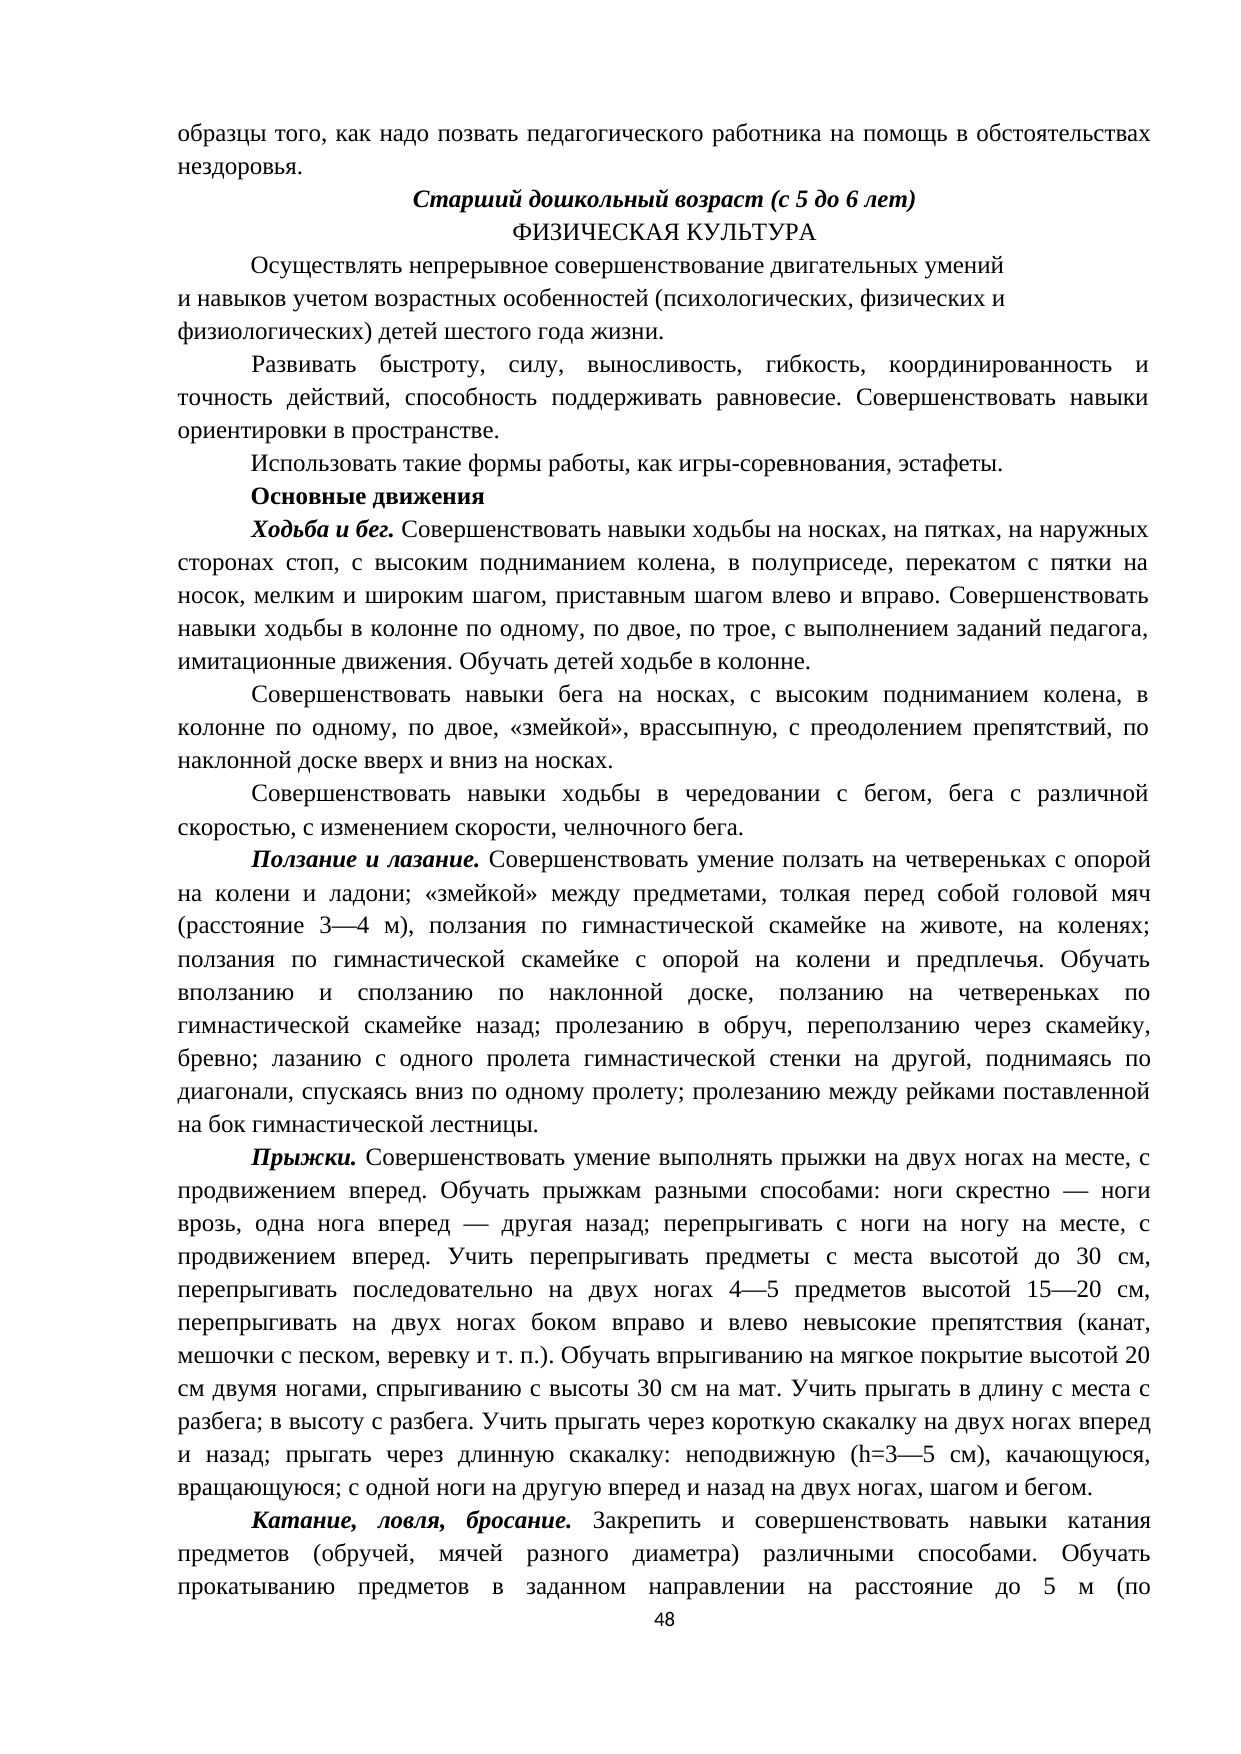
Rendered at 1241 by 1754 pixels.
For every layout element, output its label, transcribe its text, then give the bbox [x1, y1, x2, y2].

text Прыжки. Совершенствовать умение выполнять прыжки на двух ногах на месте, с продвижением вперед. Обучать прыжкам разными способами: ноги скрестно — ноги врозь, одна нога вперед — другая назад; перепрыгивать с ноги на ногу на месте, с продвижением вперед. Учить перепрыгивать предметы с места высотой до 30 см, перепрыгивать последовательно на двух ногах 4—5 предметов высотой 15—20 см, перепрыгивать на двух ногах боком вправо и влево невысокие препятствия (канат, мешочки с песком, веревку и т. п.). Обучать впрыгиванию на мягкое покрытие высотой 20 см двумя ногами, спрыгиванию с высоты 30 см на мат. Учить прыгать в длину с места с разбега; в высоту с разбега. Учить прыгать через короткую скакалку на двух ногах вперед и назад; прыгать через длинную скакалку: неподвижную (h=3—5 см), качающуюся, вращающуюся; с одной ноги на другую вперед и назад на двух ногах, шагом и бегом. [177, 1142, 1152, 1501]
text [177, 118, 1152, 180]
text Использовать такие формы работы, как игры-соревнования, эстафеты. [250, 448, 1152, 477]
text Основные движения [250, 481, 1152, 510]
text Совершенствовать навыки ходьбы в чередовании с бегом, бега с различной скоростью, с изменением скорости, челночного бега. [177, 778, 1149, 840]
text Старший дошкольный возраст (с 5 до 6 лет) [177, 184, 1152, 213]
text ФИЗИЧЕСКАЯ КУЛЬТУРА [177, 217, 1152, 246]
text Ходьба и бег. Совершенствовать навыки ходьбы на носках, на пятках, на наружных сторонах стоп, с высоким подниманием колена, в полуприседе, перекатом с пятки на носок, мелким и широким шагом, приставным шагом влево и вправо. Совершенствовать навыки ходьбы в колонне по одному, по двое, по трое, с выполнением заданий педагога, имитационные движения. Обучать детей ходьбе в колонне. [177, 514, 1149, 675]
text Осуществлять непрерывное совершенствование двигательных умений [250, 250, 1152, 279]
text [177, 1505, 1152, 1600]
text и навыков учетом возрастных особенностей (психологических, физических и физиологических) детей шестого года жизни. [177, 283, 1152, 345]
text Развивать быстроту, силу, выносливость, гибкость, координированность и точность действий, способность поддерживать равновесие. Совершенствовать навыки ориентировки в пространстве. [177, 349, 1149, 444]
text Ползание и лазание. Совершенствовать умение ползать на четвереньках с опорой на колени и ладони; «змейкой» между предметами, толкая перед собой головой мяч (расстояние 3—4 м), ползания по гимнастической скамейке на животе, на коленях; ползания по гимнастической скамейке с опорой на колени и предплечья. Обучать вползанию и сползанию по наклонной доске, ползанию на четвереньках по гимнастической скамейке назад; пролезанию в обруч, переползанию через скамейку, бревно; лазанию с одного пролета гимнастической стенки на другой, поднимаясь по диагонали, спускаясь вниз по одному пролету; пролезанию между рейками поставленной на бок гимнастической лестницы. [177, 844, 1152, 1137]
text Совершенствовать навыки бега на носках, с высоким подниманием колена, в колонне по одному, по двое, «змейкой», врассыпную, с преодолением препятствий, по наклонной доске вверх и вниз на носках. [177, 679, 1149, 774]
